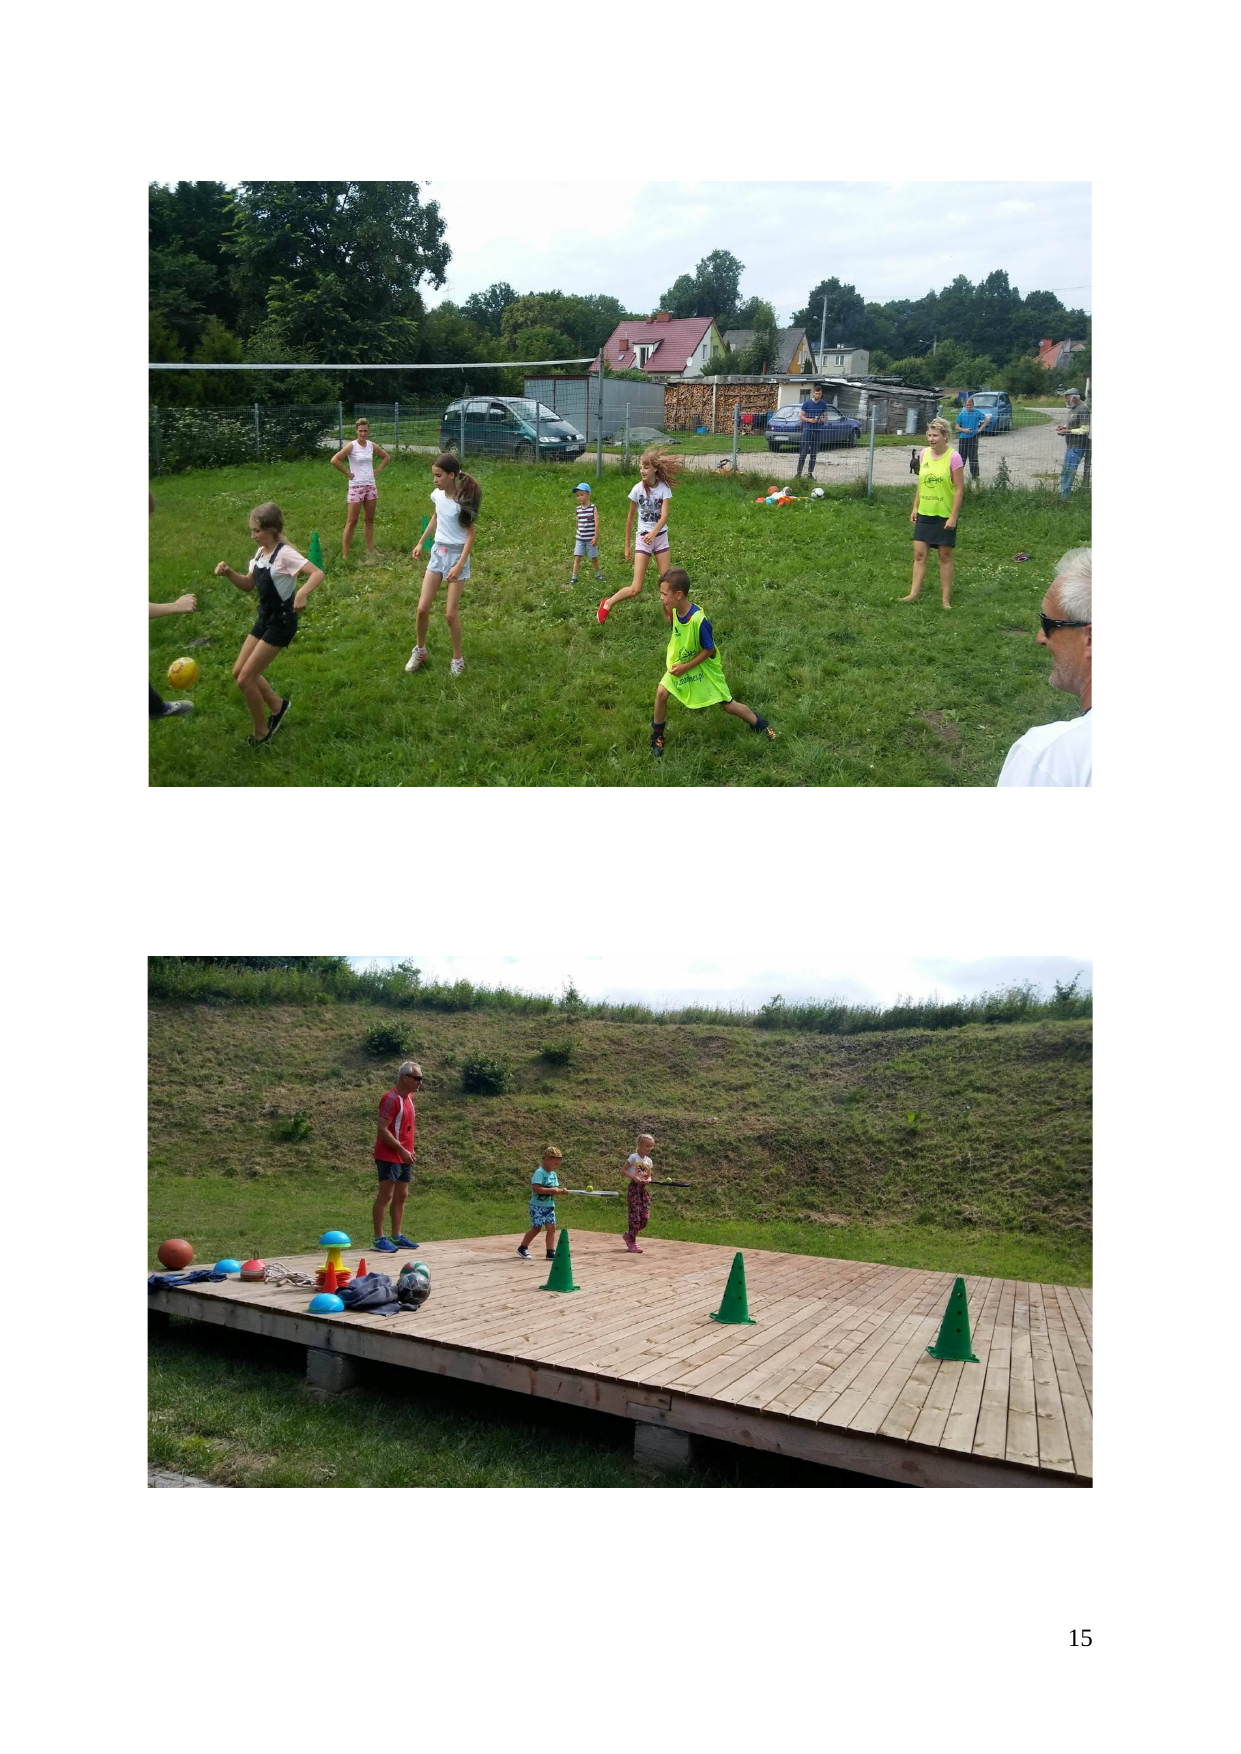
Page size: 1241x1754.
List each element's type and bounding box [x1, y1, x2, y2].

picture [148, 181, 1092, 787]
picture [147, 956, 1093, 1488]
